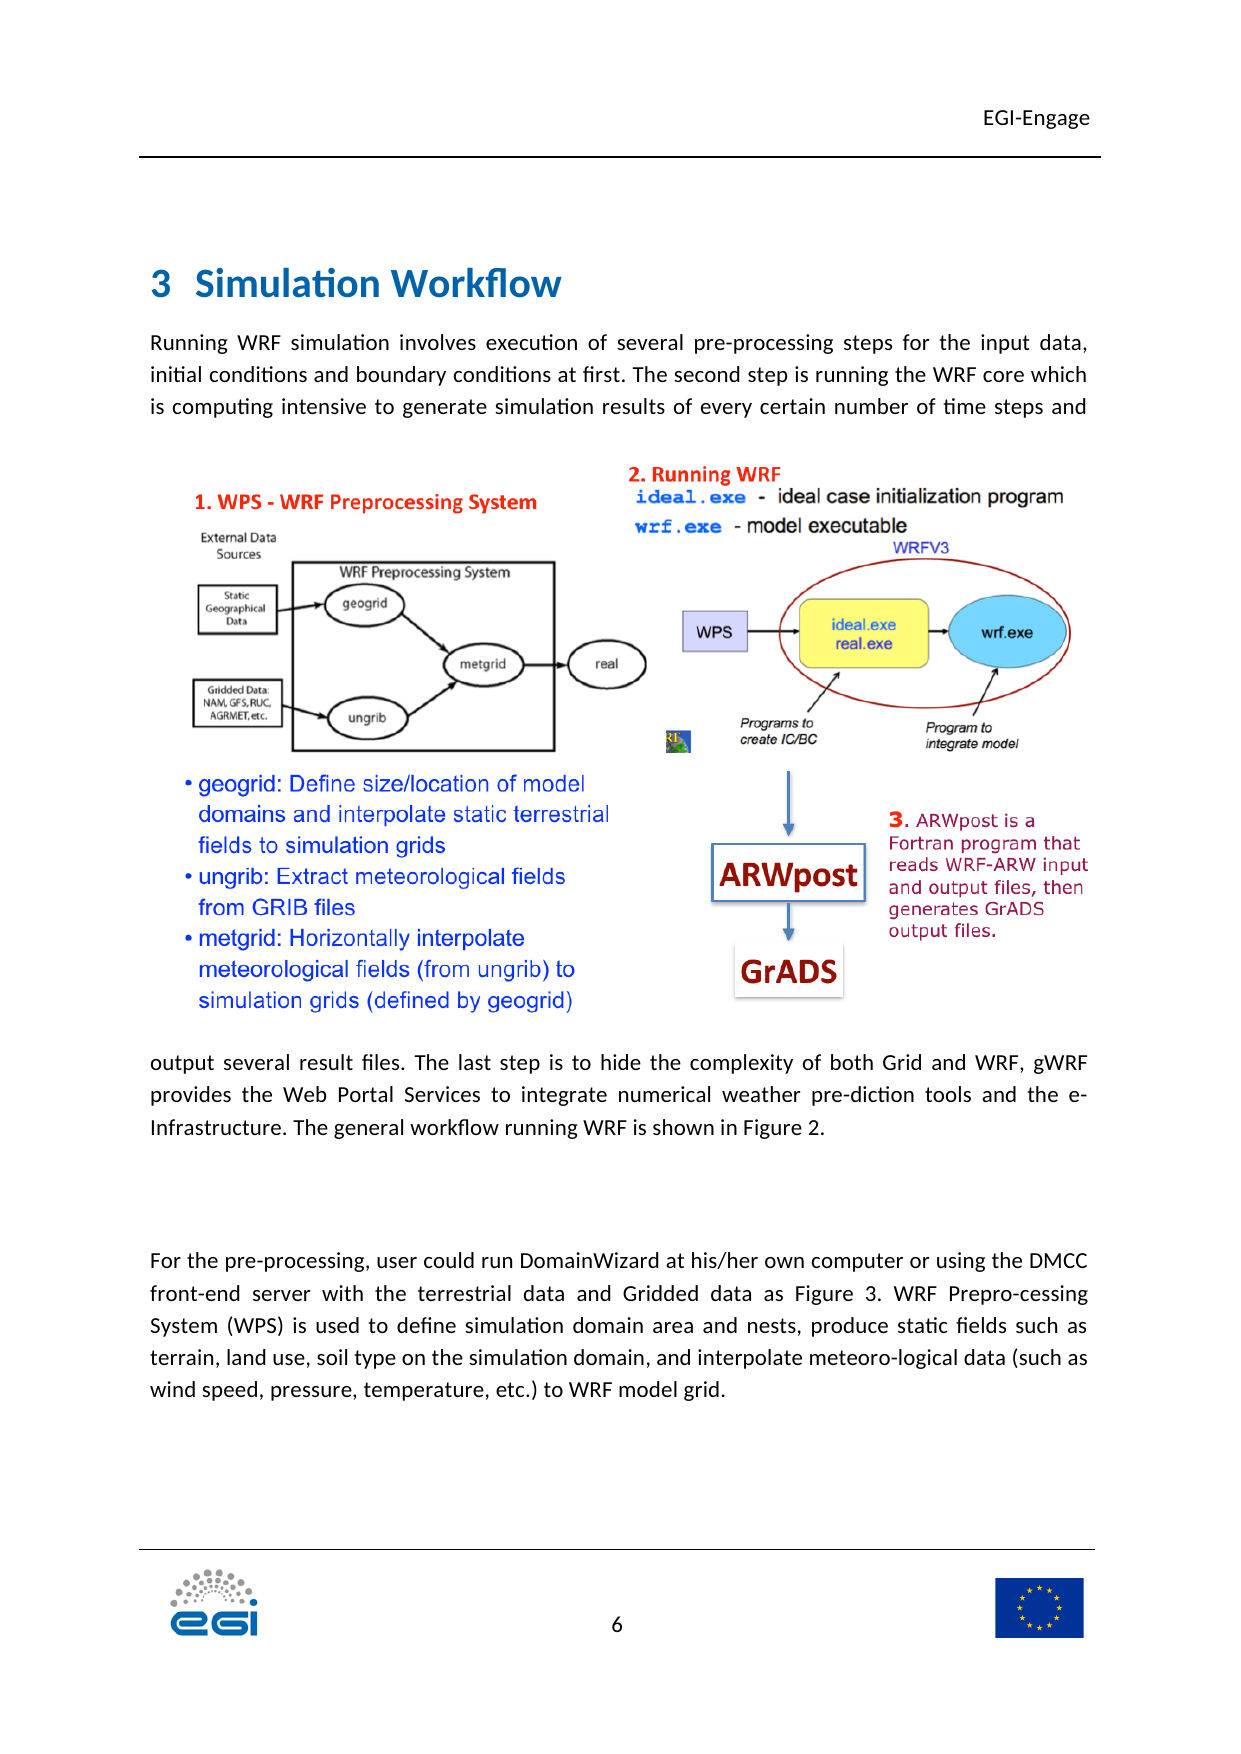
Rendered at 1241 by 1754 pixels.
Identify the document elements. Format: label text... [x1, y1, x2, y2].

text For the pre-processing, user could run DomainWizard at his/her own computer or using the DMCC front-end server with the terrestrial data and Gridded data as Figure 3. WRF Prepro-cessing System (WPS) is used to define simulation domain area and nests, produce static fields such as terrain, land use, soil type on the simulation domain, and interpolate meteoro-logical data (such as wind speed, pressure, temperature, etc.) to WRF model grid. [150, 1247, 1090, 1403]
subtitle Simulation Workflow [150, 257, 1090, 308]
picture [995, 1578, 1084, 1638]
picture [150, 1567, 276, 1638]
picture [173, 462, 1094, 1024]
